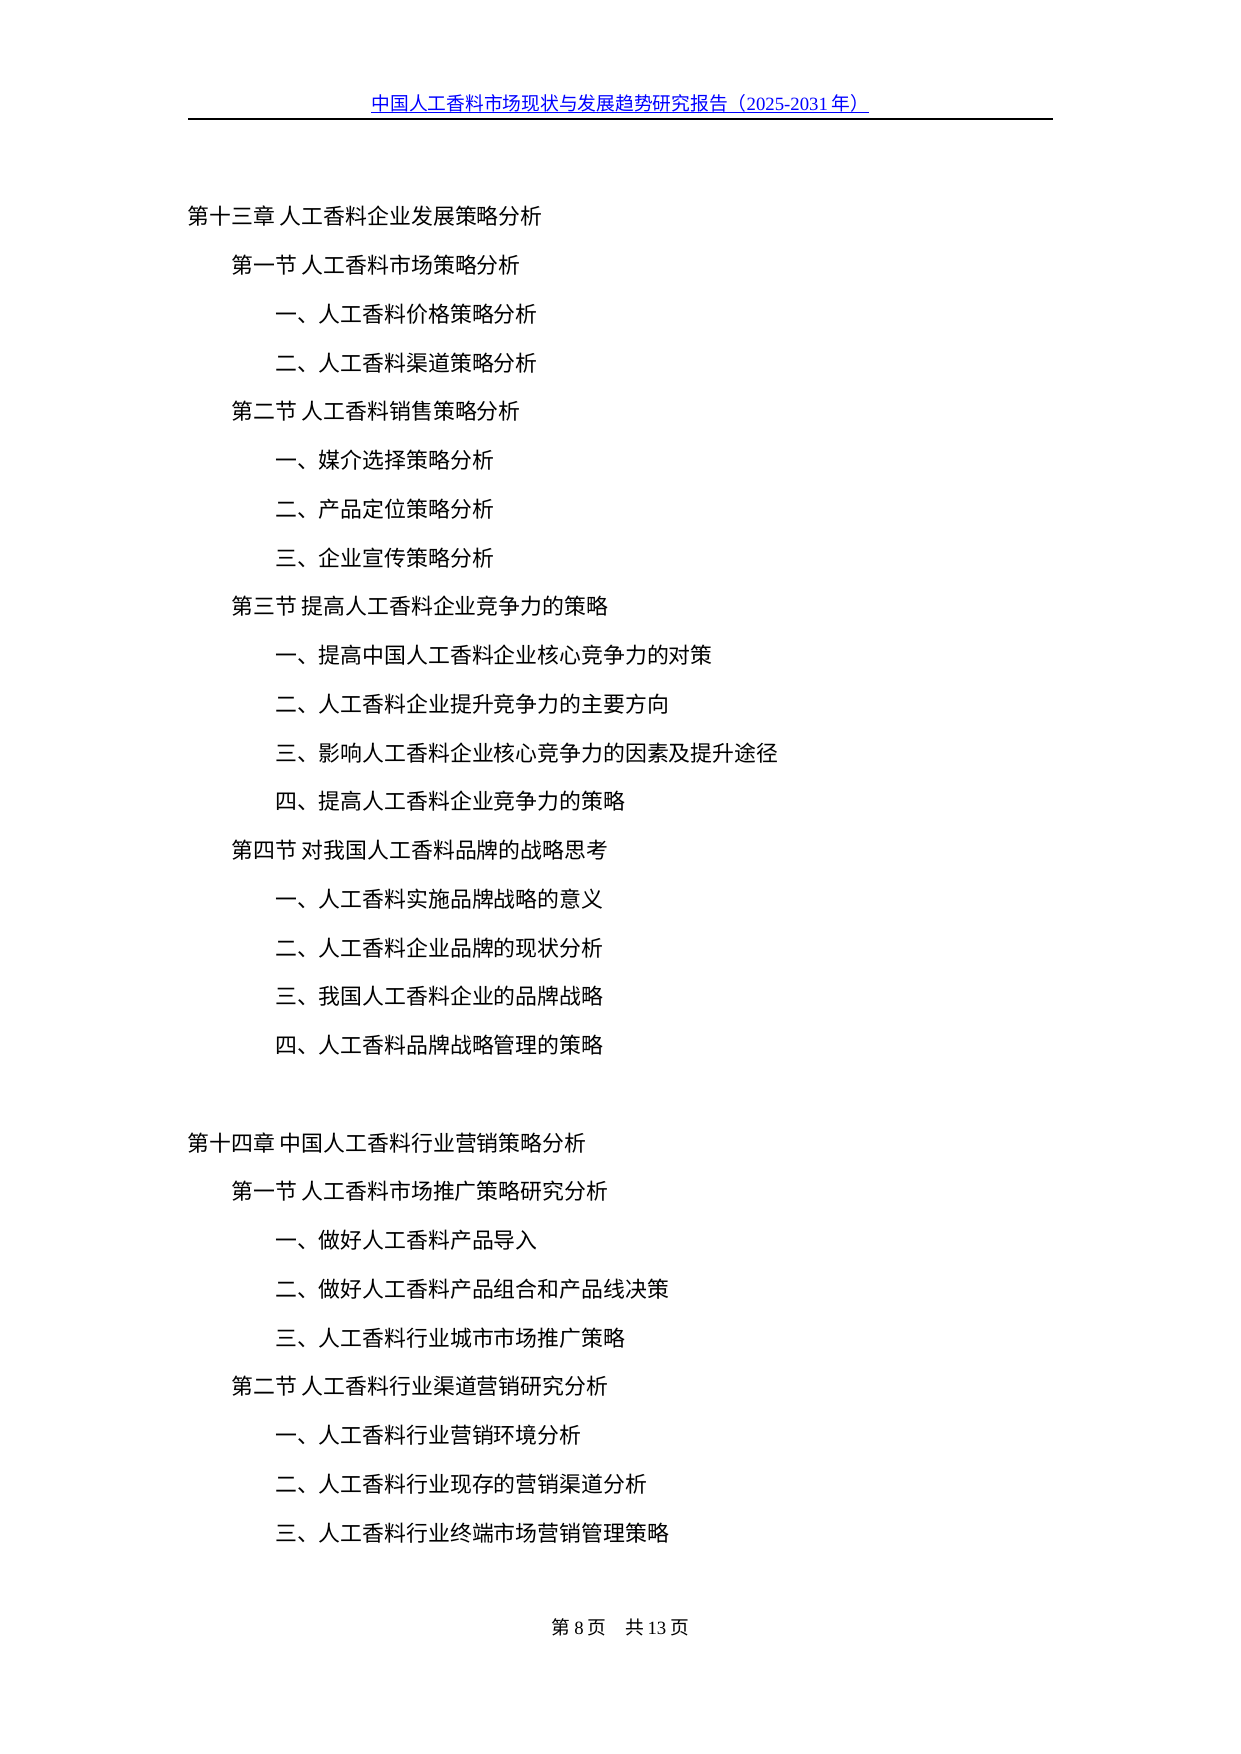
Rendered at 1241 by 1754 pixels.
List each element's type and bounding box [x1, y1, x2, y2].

text [187, 150, 1053, 1548]
